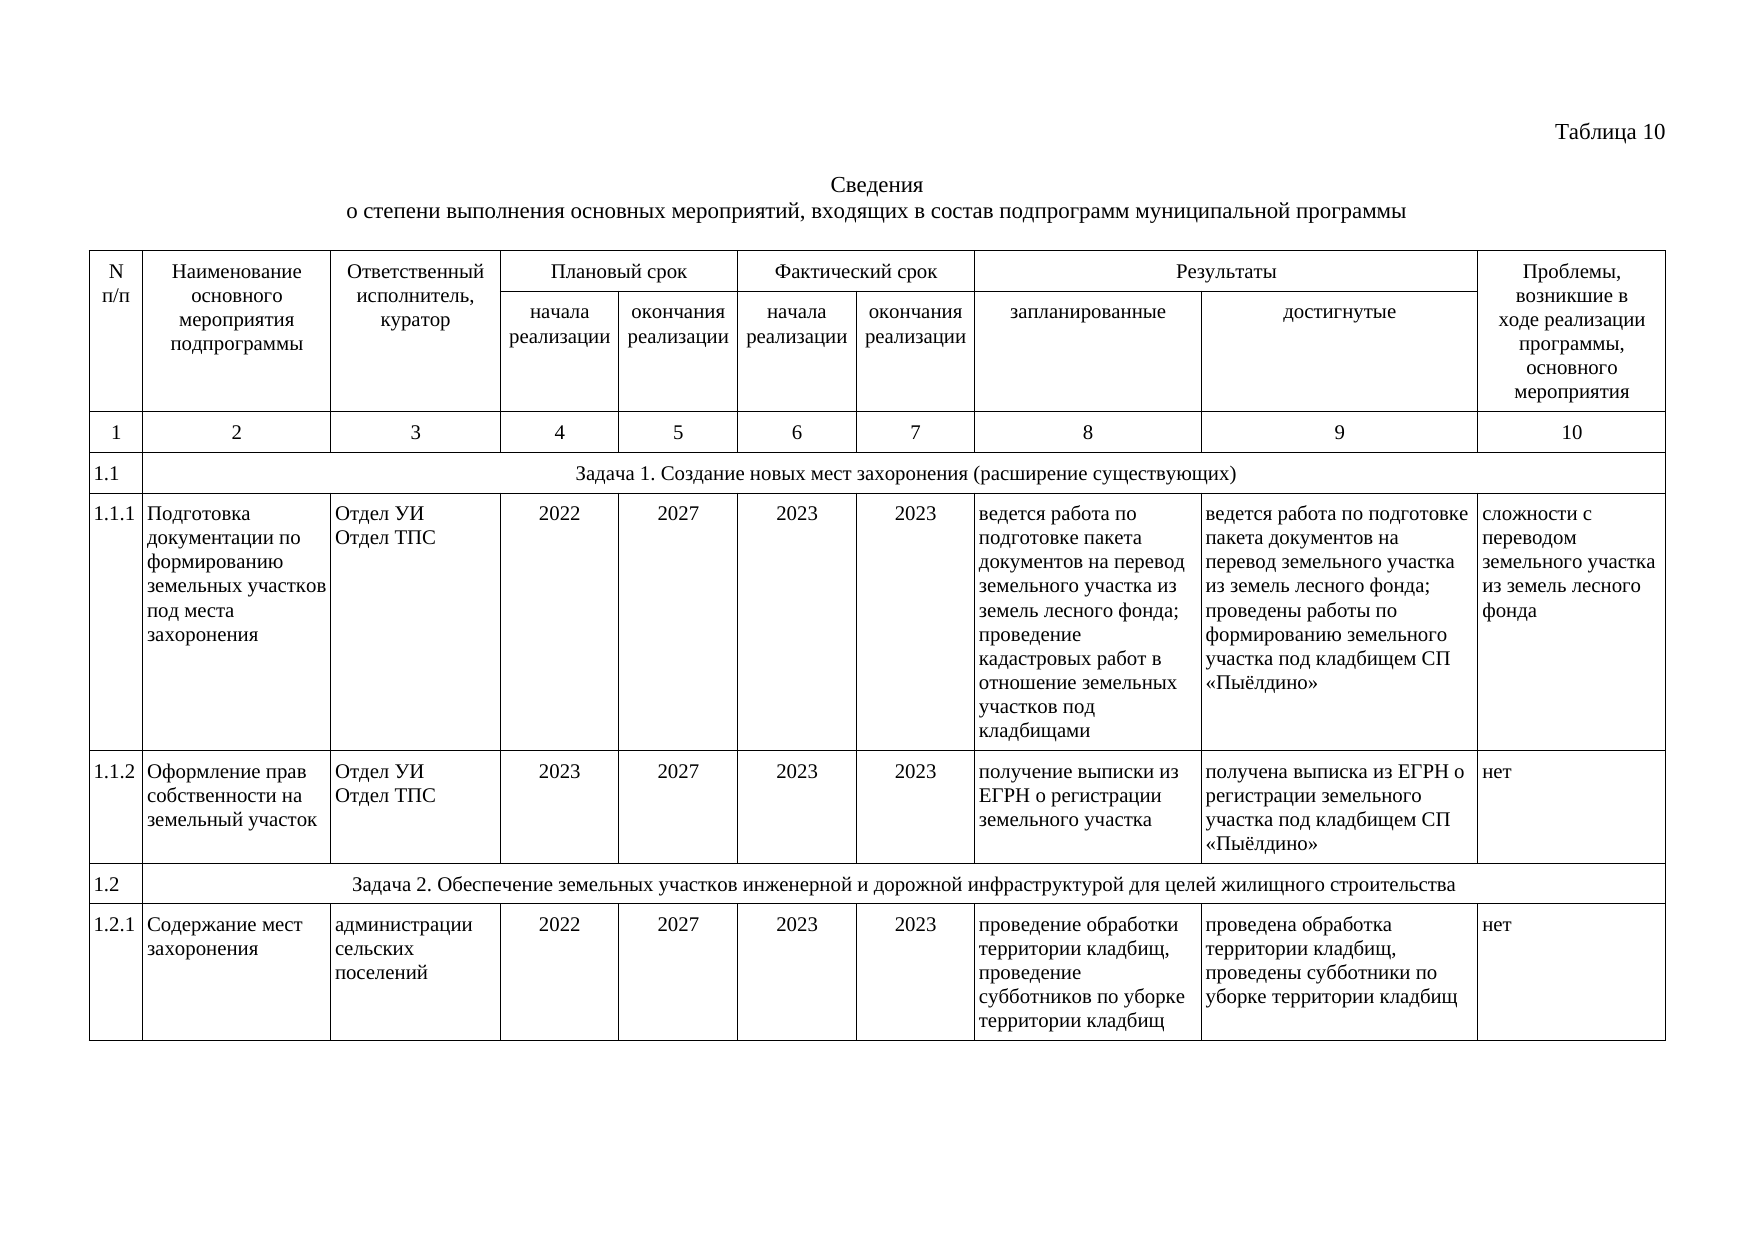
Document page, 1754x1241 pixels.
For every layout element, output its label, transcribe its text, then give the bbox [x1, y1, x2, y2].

table_header N п/п [90, 251, 142, 411]
table_cell Отдел УИ Отдел ТПС [331, 751, 500, 863]
table_cell администрации сельских поселений [331, 904, 500, 1040]
table_cell Оформление прав собственности на земельный участок [143, 751, 330, 863]
table_cell получена выписка из ЕГРН о регистрации земельного участка под кладбищем СП «Пыёлдино» [1202, 751, 1477, 863]
table_cell нет [1478, 904, 1665, 1040]
table_cell 1.1.2 [90, 751, 142, 863]
table_cell 1.1 [90, 453, 142, 492]
table_cell 10 [1478, 412, 1665, 452]
table_cell Подготовка документации по формированию земельных участков под места захоронения [143, 494, 330, 750]
table_cell 5 [619, 412, 737, 452]
table_cell 2027 [619, 904, 737, 1040]
table_cell Отдел УИ Отдел ТПС [331, 494, 500, 750]
text Сведения [89, 171, 1665, 197]
table_cell 2023 [738, 904, 856, 1040]
table_cell 2022 [501, 494, 618, 750]
text о степени выполнения основных мероприятий, входящих в состав подпрограмм муниципальной программы [89, 197, 1665, 223]
table_cell окончания реализации [619, 292, 737, 411]
table_cell 2 [143, 412, 330, 452]
table_cell Задача 2. Обеспечение земельных участков инженерной и дорожной инфраструктурой для целей жилищного строительства [143, 864, 1665, 903]
table_cell 2022 [501, 904, 618, 1040]
table_cell 1.2 [90, 864, 142, 903]
table_cell нет [1478, 751, 1665, 863]
table_header Проблемы, возникшие в ходе реализации программы, основного мероприятия [1478, 251, 1665, 411]
table_cell 7 [857, 412, 974, 452]
table_cell 2023 [857, 904, 974, 1040]
table_cell проведение обработки территории кладбищ, проведение субботников по уборке территории кладбищ [975, 904, 1201, 1040]
table_header Результаты [975, 251, 1477, 291]
table_cell 6 [738, 412, 856, 452]
table_cell 1.1.1 [90, 494, 142, 750]
table_header Наименование основного мероприятия подпрограммы [143, 251, 330, 411]
table_cell получение выписки из ЕГРН о регистрации земельного участка [975, 751, 1201, 863]
table_cell 8 [975, 412, 1201, 452]
text Таблица 10 [89, 118, 1665, 144]
table_cell Задача 1. Создание новых мест захоронения (расширение существующих) [143, 453, 1665, 492]
table_cell начала реализации [501, 292, 618, 411]
table_cell 2027 [619, 751, 737, 863]
table_cell проведена обработка территории кладбищ, проведены субботники по уборке территории кладбищ [1202, 904, 1477, 1040]
table_header Ответственный исполнитель, куратор [331, 251, 500, 411]
table_cell запланированные [975, 292, 1201, 411]
table_cell 3 [331, 412, 500, 452]
table_cell 9 [1202, 412, 1477, 452]
table_cell 2027 [619, 494, 737, 750]
table_cell ведется работа по подготовке пакета документов на перевод земельного участка из земель лесного фонда; проведение кадастровых работ в отношение земельных участков под кладбищами [975, 494, 1201, 750]
table_header Фактический срок [738, 251, 974, 291]
table_cell окончания реализации [857, 292, 974, 411]
table_cell 2023 [857, 494, 974, 750]
table_cell достигнутые [1202, 292, 1477, 411]
table_cell 2023 [738, 494, 856, 750]
table_cell Содержание мест захоронения [143, 904, 330, 1040]
table_cell начала реализации [738, 292, 856, 411]
table_cell 2023 [501, 751, 618, 863]
table_cell ведется работа по подготовке пакета документов на перевод земельного участка из земель лесного фонда; проведены работы по формированию земельного участка под кладбищем СП «Пыёлдино» [1202, 494, 1477, 750]
table_cell 1 [90, 412, 142, 452]
table_cell 2023 [738, 751, 856, 863]
table_cell 2023 [857, 751, 974, 863]
table_header Плановый срок [501, 251, 737, 291]
table_cell 4 [501, 412, 618, 452]
table_cell сложности с переводом земельного участка из земель лесного фонда [1478, 494, 1665, 750]
table_cell 1.2.1 [90, 904, 142, 1040]
